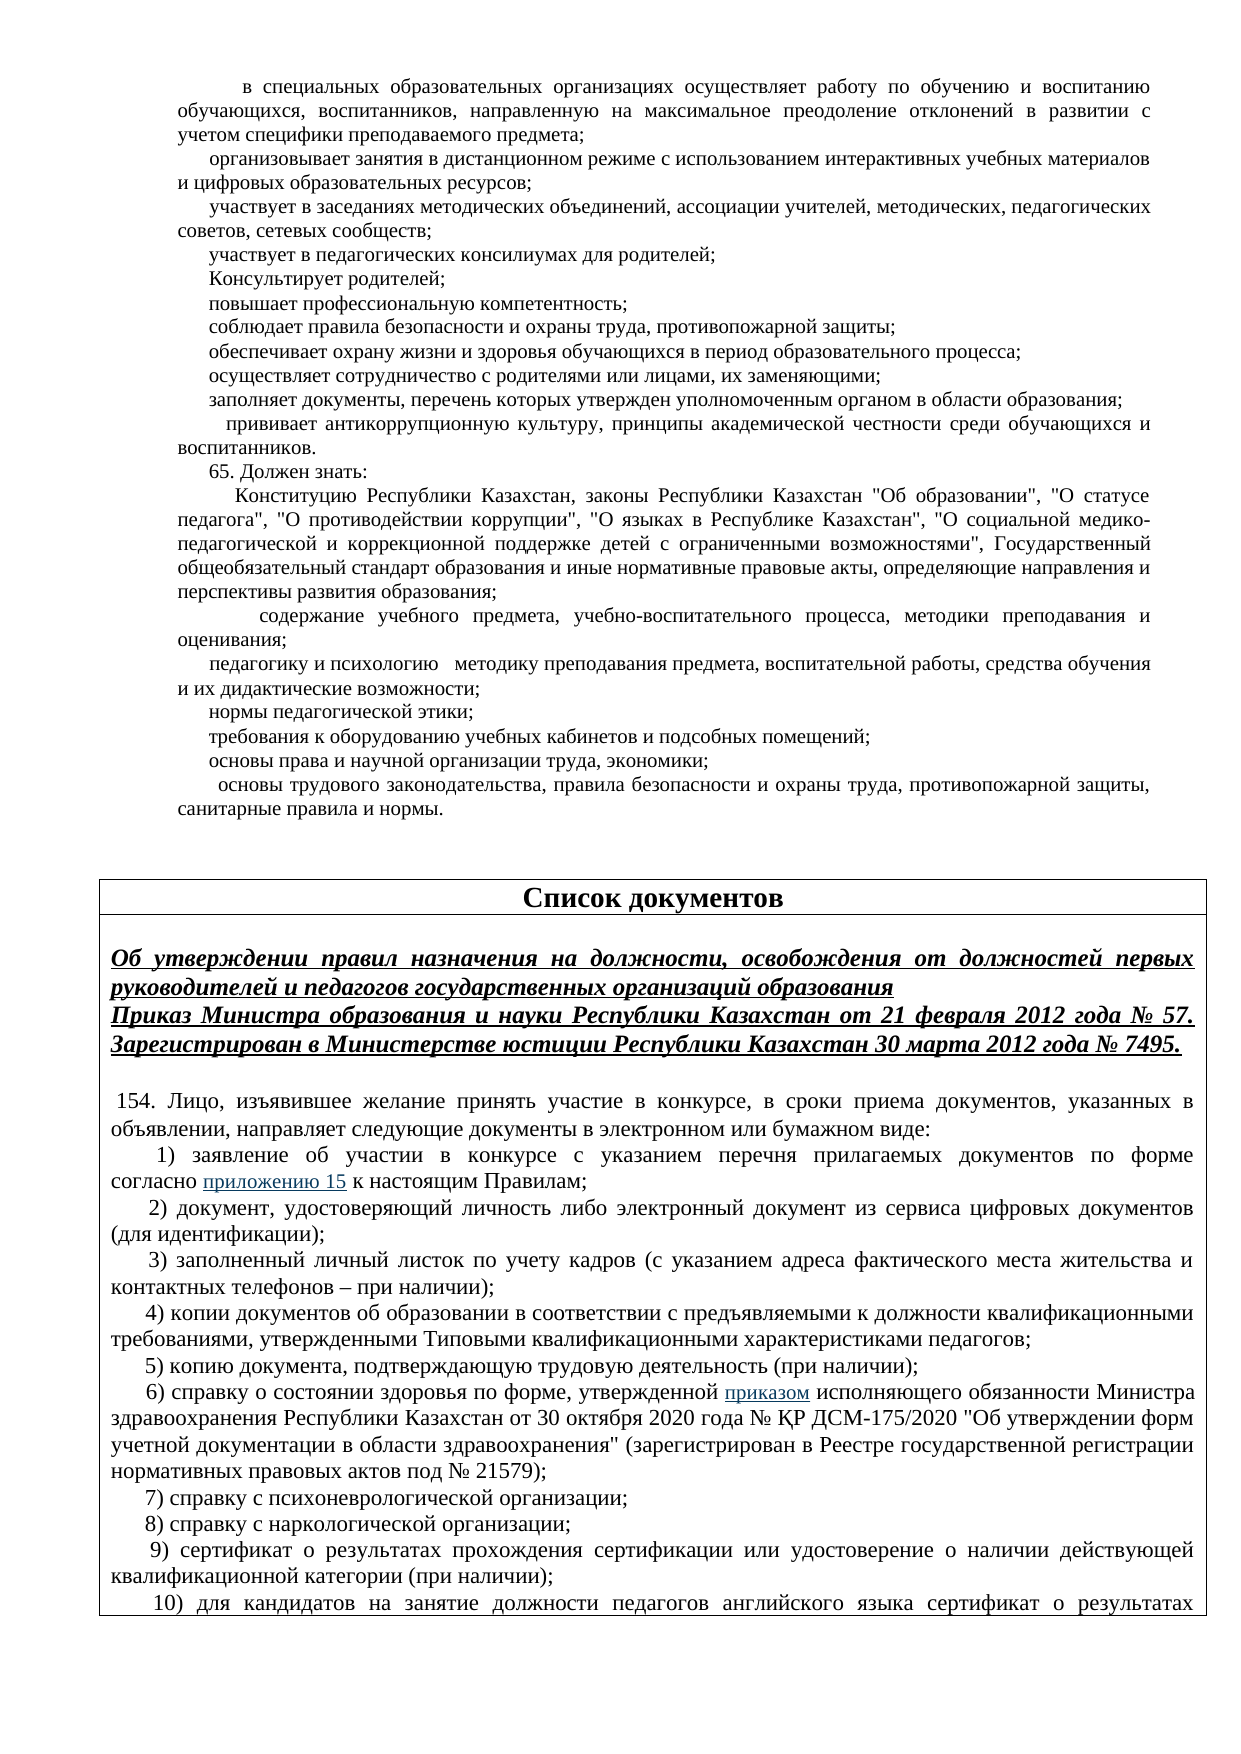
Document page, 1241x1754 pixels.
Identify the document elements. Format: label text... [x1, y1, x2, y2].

text прививает антикоррупционную культуру, принципы академической честности среди обучающихся и воспитанников. [177, 411, 1152, 459]
text Конституцию Республики Казахстан, законы Республики Казахстан "Об образовании", "О статусе педагога", "О противодействии коррупции", "О языках в Республике Казахстан", "О социальной медико-педагогической и коррекционной поддержке детей с ограниченными возможностями", Государственный общеобязательный стандарт образования и иные нормативные правовые акты, определяющие направления и перспективы развития образования; [177, 483, 1152, 603]
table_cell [100, 915, 1206, 1615]
text основы трудового законодательства, правила безопасности и охраны труда, противопожарной защиты, санитарные правила и нормы. [177, 772, 1152, 820]
text повышает профессиональную компетентность; [177, 290, 1152, 314]
text участвует в педагогических консилиумах для родителей; [177, 242, 1152, 266]
text 65. Должен знать: [177, 459, 1152, 483]
text обеспечивает охрану жизни и здоровья обучающихся в период образовательного процесса; [177, 338, 1152, 363]
text участвует в заседаниях методических объединений, ассоциации учителей, методических, педагогических советов, сетевых сообществ; [177, 194, 1152, 242]
text Консультирует родителей; [177, 266, 1152, 290]
text осуществляет сотрудничество с родителями или лицами, их заменяющими; [177, 363, 1152, 387]
text заполняет документы, перечень которых утвержден уполномоченным органом в области образования; [177, 387, 1152, 411]
table_header Список документов [100, 880, 1206, 914]
text основы права и научной организации труда, экономики; [177, 748, 1152, 772]
text содержание учебного предмета, учебно-воспитательного процесса, методики преподавания и оценивания; [177, 603, 1152, 651]
text педагогику и психологию методику преподавания предмета, воспитательной работы, средства обучения и их дидактические возможности; [177, 651, 1152, 699]
text организовывает занятия в дистанционном режиме с использованием интерактивных учебных материалов и цифровых образовательных ресурсов; [177, 146, 1152, 194]
text нормы педагогической этики; [177, 699, 1152, 723]
text требования к оборудованию учебных кабинетов и подсобных помещений; [177, 723, 1152, 748]
text соблюдает правила безопасности и охраны труда, противопожарной защиты; [177, 314, 1152, 338]
text в специальных образовательных организациях осуществляет работу по обучению и воспитанию обучающихся, воспитанников, направленную на максимальное преодоление отклонений в развитии с учетом специфики преподаваемого предмета; [177, 74, 1152, 146]
